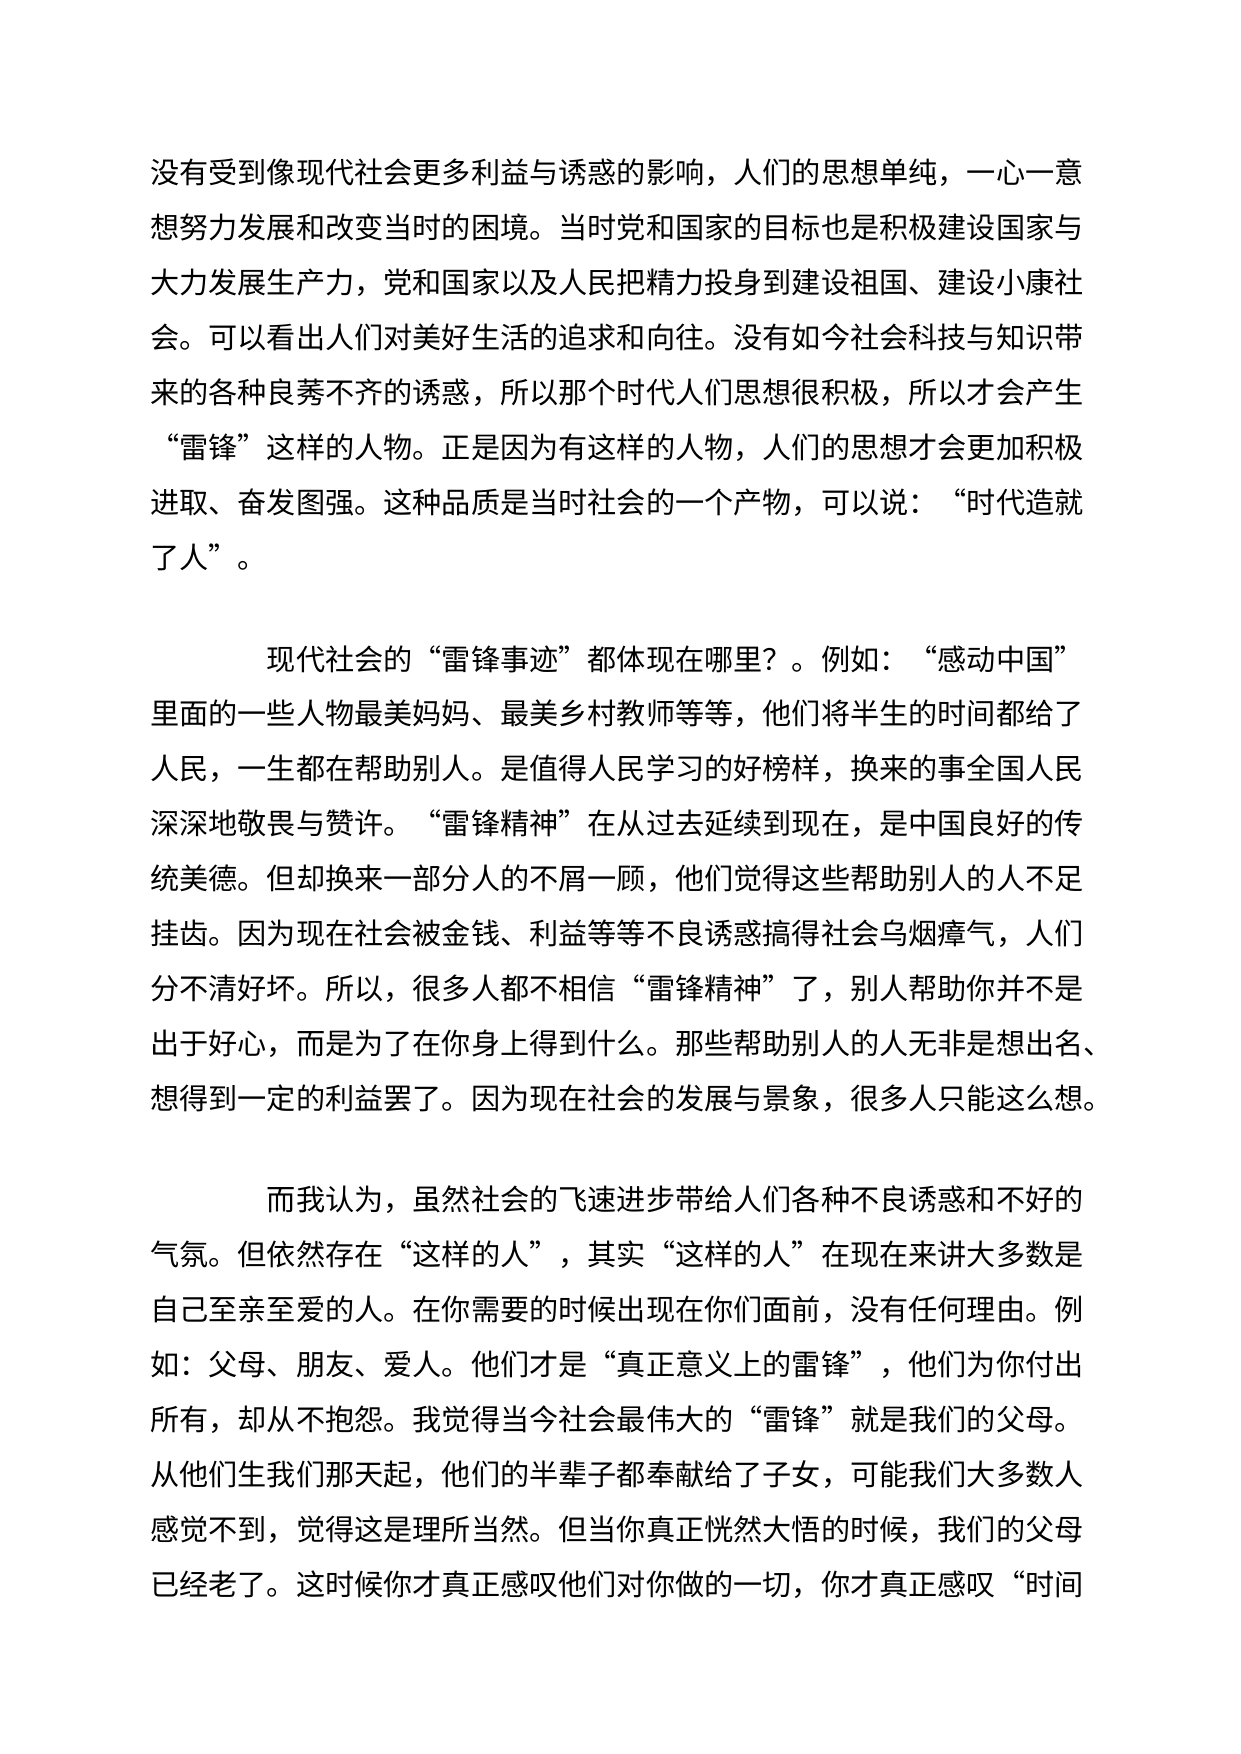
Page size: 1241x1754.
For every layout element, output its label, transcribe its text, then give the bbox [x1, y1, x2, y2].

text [150, 1177, 1090, 1603]
text 现代社会的“雷锋事迹”都体现在哪里？。例如：“感动中国”里面的一些人物最美妈妈、最美乡村教师等等，他们将半生的时间都给了人民，一生都在帮助别人。是值得人民学习的好榜样，换来的事全国人民深深地敬畏与赞许。“雷锋精神”在从过去延续到现在，是中国良好的传统美德。但却换来一部分人的不屑一顾，他们觉得这些帮助别人的人不足挂齿。因为现在社会被金钱、利益等等不良诱惑搞得社会乌烟瘴气，人们分不清好坏。所以，很多人都不相信“雷锋精神”了，别人帮助你并不是出于好心，而是为了在你身上得到什么。那些帮助别人的人无非是想出名、想得到一定的利益罢了。因为现在社会的发展与景象，很多人只能这么想。 [150, 636, 1090, 1117]
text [150, 150, 1090, 577]
